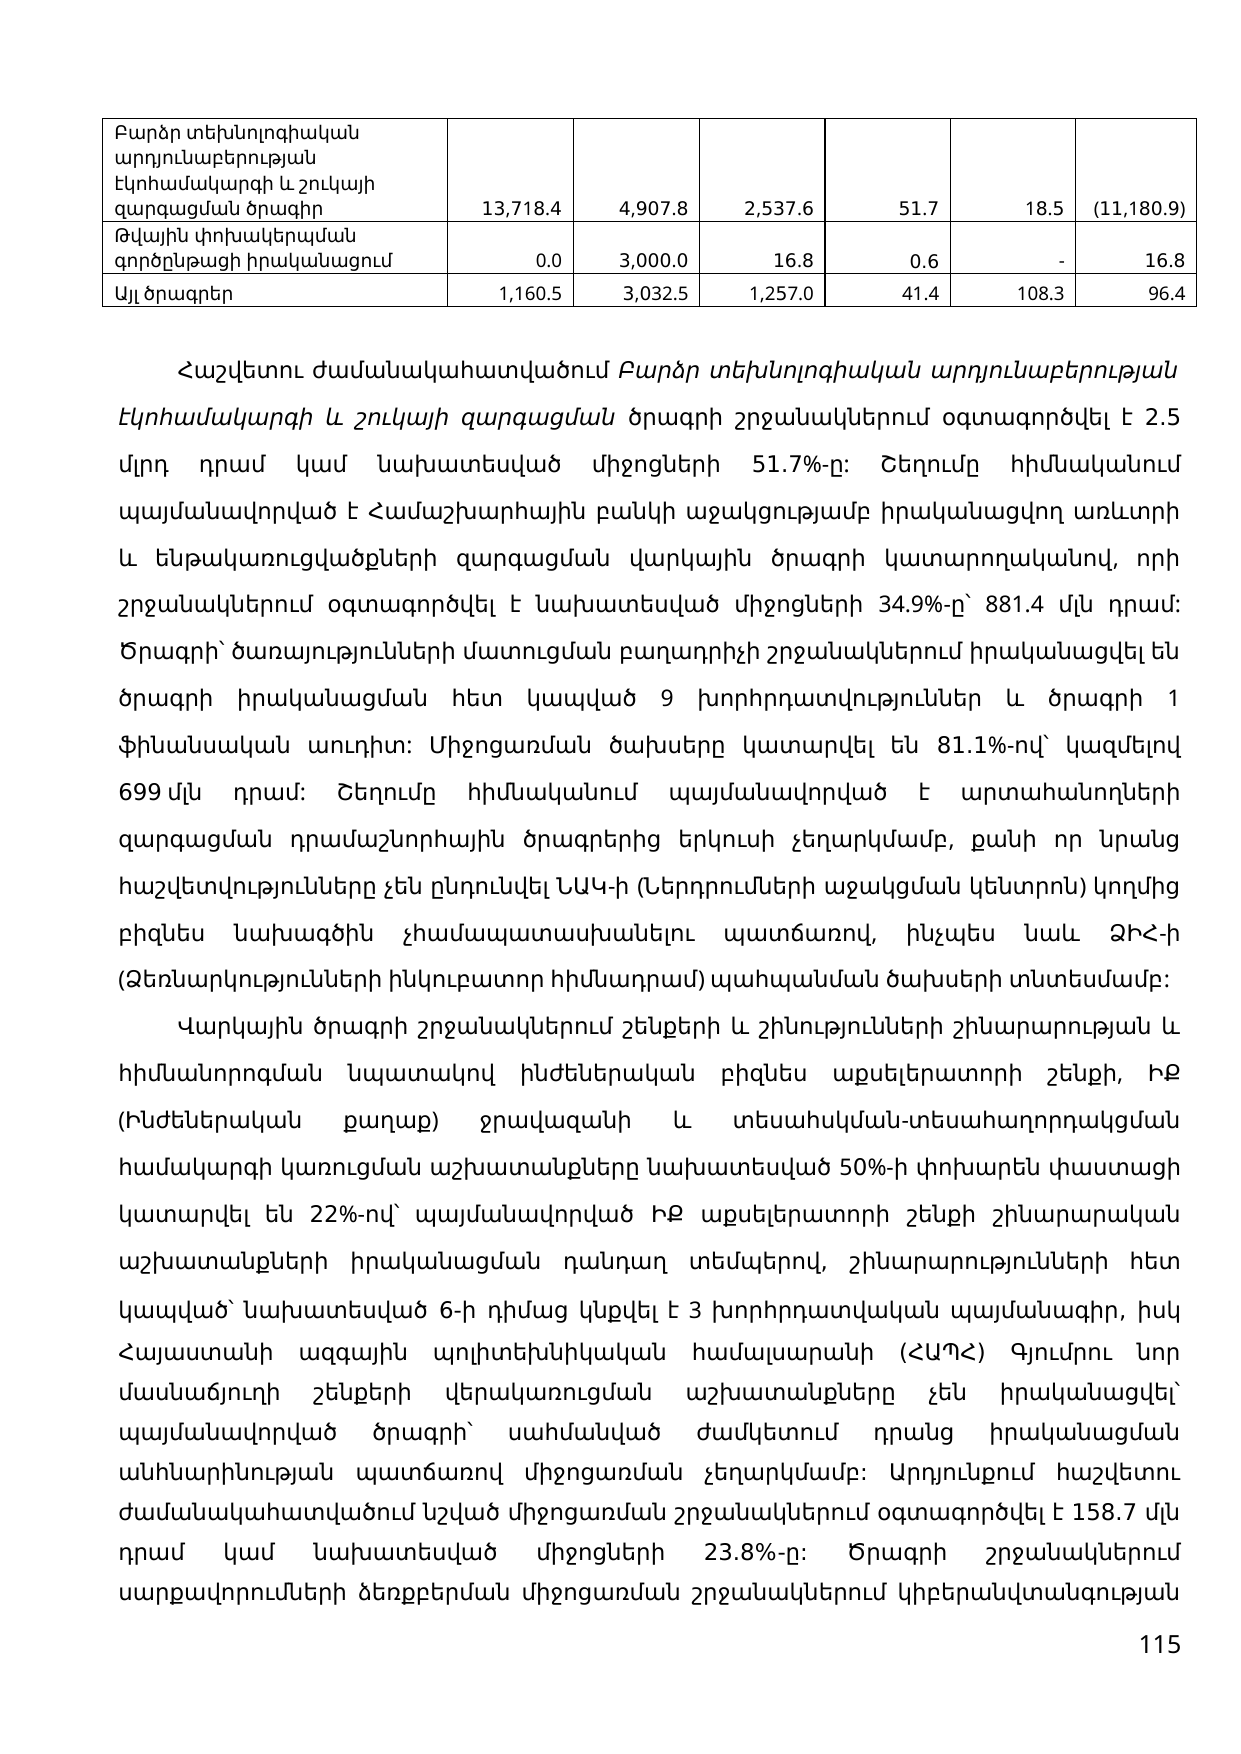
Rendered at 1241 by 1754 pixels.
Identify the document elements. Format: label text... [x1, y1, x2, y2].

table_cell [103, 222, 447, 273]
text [118, 1010, 1181, 1606]
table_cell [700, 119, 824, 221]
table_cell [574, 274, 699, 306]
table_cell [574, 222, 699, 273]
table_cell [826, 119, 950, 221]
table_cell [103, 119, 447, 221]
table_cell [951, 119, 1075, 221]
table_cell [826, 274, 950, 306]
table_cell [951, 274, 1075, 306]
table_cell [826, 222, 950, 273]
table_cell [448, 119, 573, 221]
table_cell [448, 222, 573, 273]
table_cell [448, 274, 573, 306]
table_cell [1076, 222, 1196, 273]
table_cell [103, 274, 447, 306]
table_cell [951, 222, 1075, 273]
text Հաշվետու ժամանակահատվածում Բարձր տեխնոլոգիական արդյունաբերության էկոհամակարգի և շուկայի զարգացման ծրագրի շրջանակներում օգտագործվել է 2.5 մլրդ դրամ կամ նախատեսված միջոցների 51.7%-ը: Շեղումը հիմնականում պայմանավորված է Համաշխարհային բանկի աջակցությամբ իրականացվող առևտրի և ենթակառուցվածքների զարգացման վարկային ծրագրի կատարողականով, որի շրջանակներում օգտագործվել է նախատեսված միջոցների 34.9%-ը՝ 881.4 մլն դրամ: Ծրագրի՝ ծառայությունների մատուցման բաղադրիչի շրջանակներում իրականացվել են ծրագրի իրականացման հետ կապված 9 խորհրդատվություններ և ծրագրի 1 ֆինանսական աուդիտ: Միջոցառման ծախսերը կատարվել են 81.1%-ով՝ կազմելով 699 մլն դրամ: Շեղումը հիմնականում պայմանավորված է արտահանողների զարգացման դրամաշնորհային ծրագրերից երկուսի չեղարկմամբ, քանի որ նրանց հաշվետվությունները չեն ընդունվել ՆԱԿ-ի (Ներդրումների աջակցման կենտրոն) կողմից բիզնես նախագծին չհամապատասխանելու պատճառով, ինչպես նաև ՁԻՀ-ի (Ձեռնարկությունների ինկուբատոր հիմնադրամ) պահպանման ծախսերի տնտեսմամբ: [118, 354, 1181, 994]
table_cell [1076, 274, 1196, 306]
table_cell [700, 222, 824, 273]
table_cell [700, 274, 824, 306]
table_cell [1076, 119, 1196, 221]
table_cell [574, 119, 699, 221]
